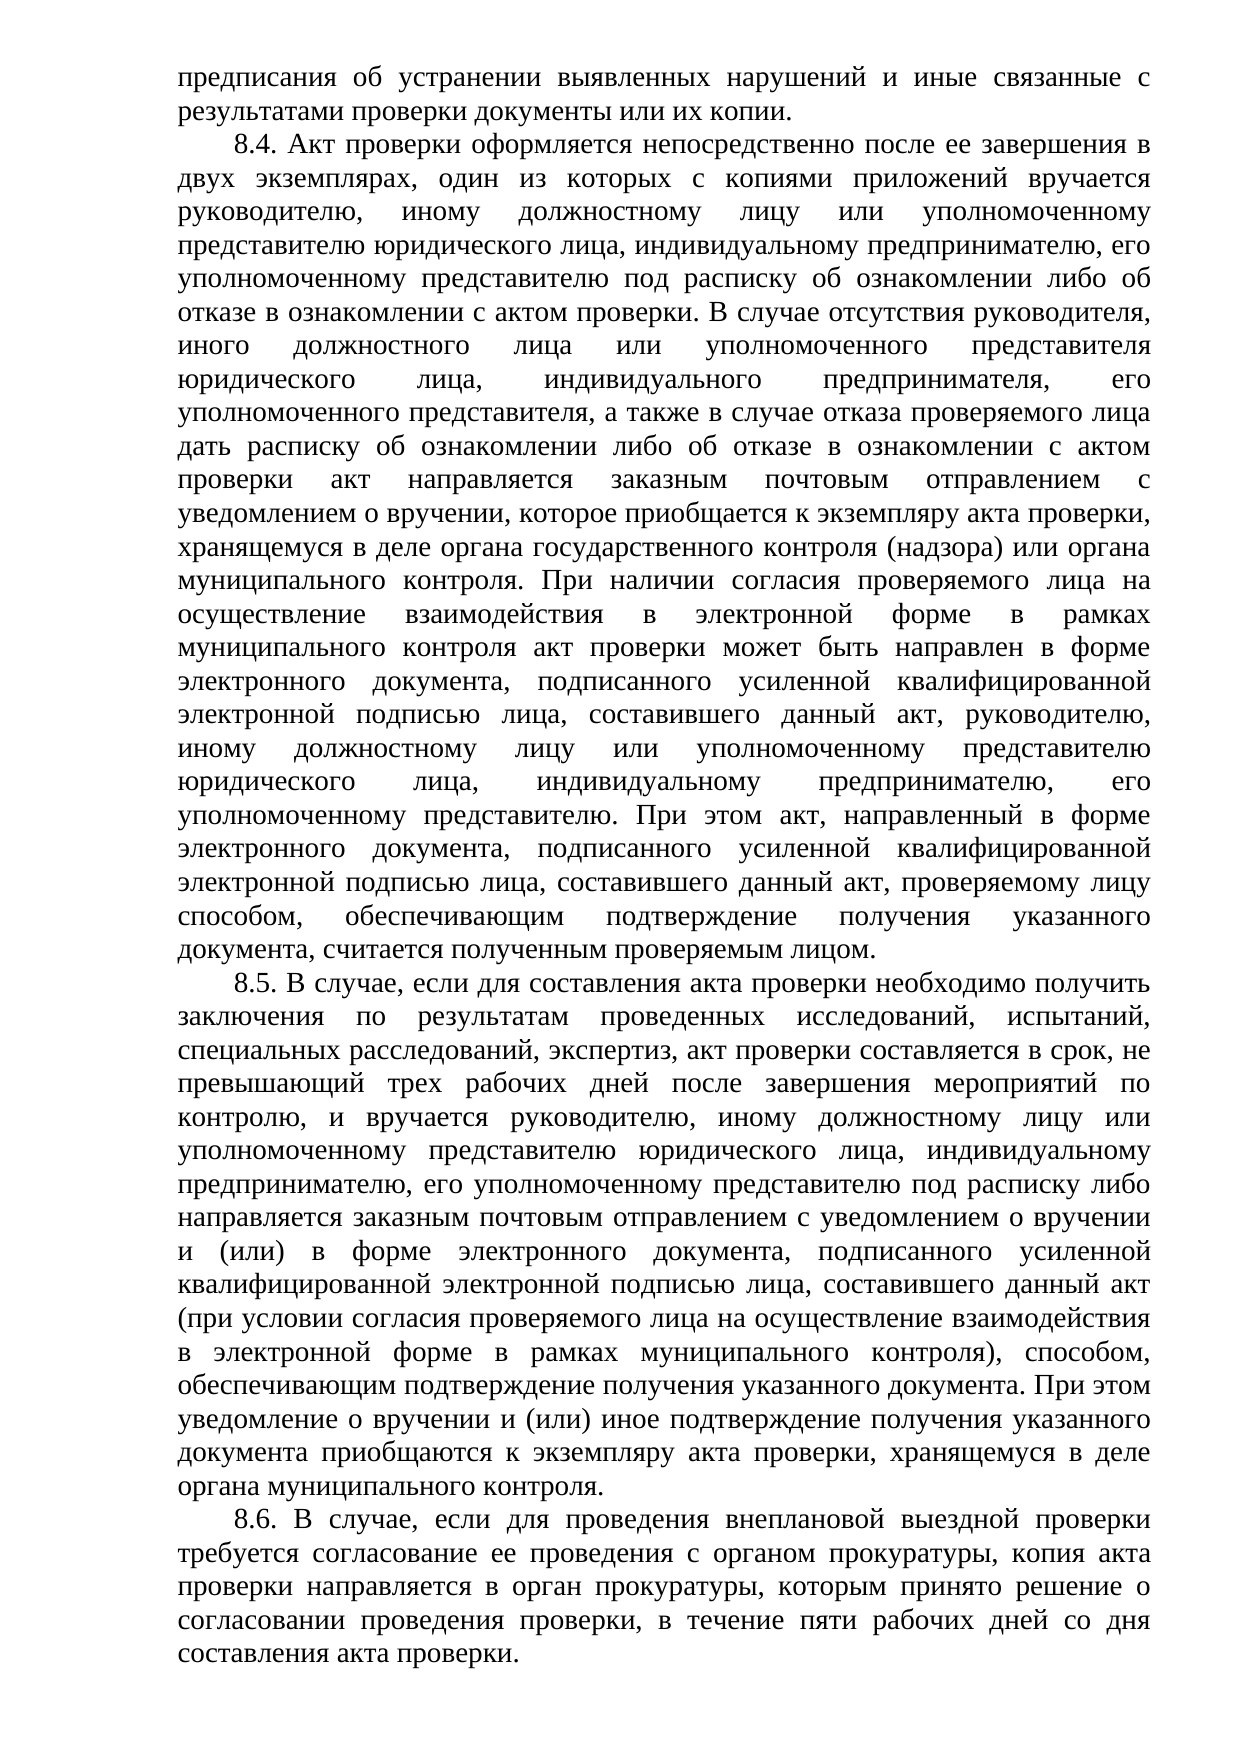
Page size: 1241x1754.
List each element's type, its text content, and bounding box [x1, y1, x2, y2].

text 8.6. В случае, если для проведения внеплановой выездной проверки требуется согласование ее проведения с органом прокуратуры, копия акта проверки направляется в орган прокуратуры, которым принято решение о согласовании проведения проверки, в течение пяти рабочих дней со дня составления акта проверки. [177, 1501, 1152, 1669]
text 8.5. В случае, если для составления акта проверки необходимо получить заключения по результатам проведенных исследований, испытаний, специальных расследований, экспертиз, акт проверки составляется в срок, не превышающий трех рабочих дней после завершения мероприятий по контролю, и вручается руководителю, иному должностному лицу или уполномоченному представителю юридического лица, индивидуальному предпринимателю, его уполномоченному представителю под расписку либо направляется заказным почтовым отправлением с уведомлением о вручении и (или) в форме электронного документа, подписанного усиленной квалифицированной электронной подписью лица, составившего данный акт (при условии согласия проверяемого лица на осуществление взаимодействия в электронной форме в рамках муниципального контроля), способом, обеспечивающим подтверждение получения указанного документа. При этом уведомление о вручении и (или) иное подтверждение получения указанного документа приобщаются к экземпляру акта проверки, хранящемуся в деле органа муниципального контроля. [177, 965, 1152, 1501]
text 8.4. Акт проверки оформляется непосредственно после ее завершения в двух экземплярах, один из которых с копиями приложений вручается руководителю, иному должностному лицу или уполномоченному представителю юридического лица, индивидуальному предпринимателю, его уполномоченному представителю под расписку об ознакомлении либо об отказе в ознакомлении с актом проверки. В случае отсутствия руководителя, иного должностного лица или уполномоченного представителя юридического лица, индивидуального предпринимателя, его уполномоченного представителя, а также в случае отказа проверяемого лица дать расписку об ознакомлении либо об отказе в ознакомлении с актом проверки акт направляется заказным почтовым отправлением с уведомлением о вручении, которое приобщается к экземпляру акта проверки, хранящемуся в деле органа государственного контроля (надзора) или органа муниципального контроля. При наличии согласия проверяемого лица на осуществление взаимодействия в электронной форме в рамках муниципального контроля акт проверки может быть направлен в форме электронного документа, подписанного усиленной квалифицированной электронной подписью лица, составившего данный акт, руководителю, иному должностному лицу или уполномоченному представителю юридического лица, индивидуальному предпринимателю, его уполномоченному представителю. При этом акт, направленный в форме электронного документа, подписанного усиленной квалифицированной электронной подписью лица, составившего данный акт, проверяемому лицу способом, обеспечивающим подтверждение получения указанного документа, считается полученным проверяемым лицом. [177, 126, 1152, 965]
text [177, 59, 1152, 126]
